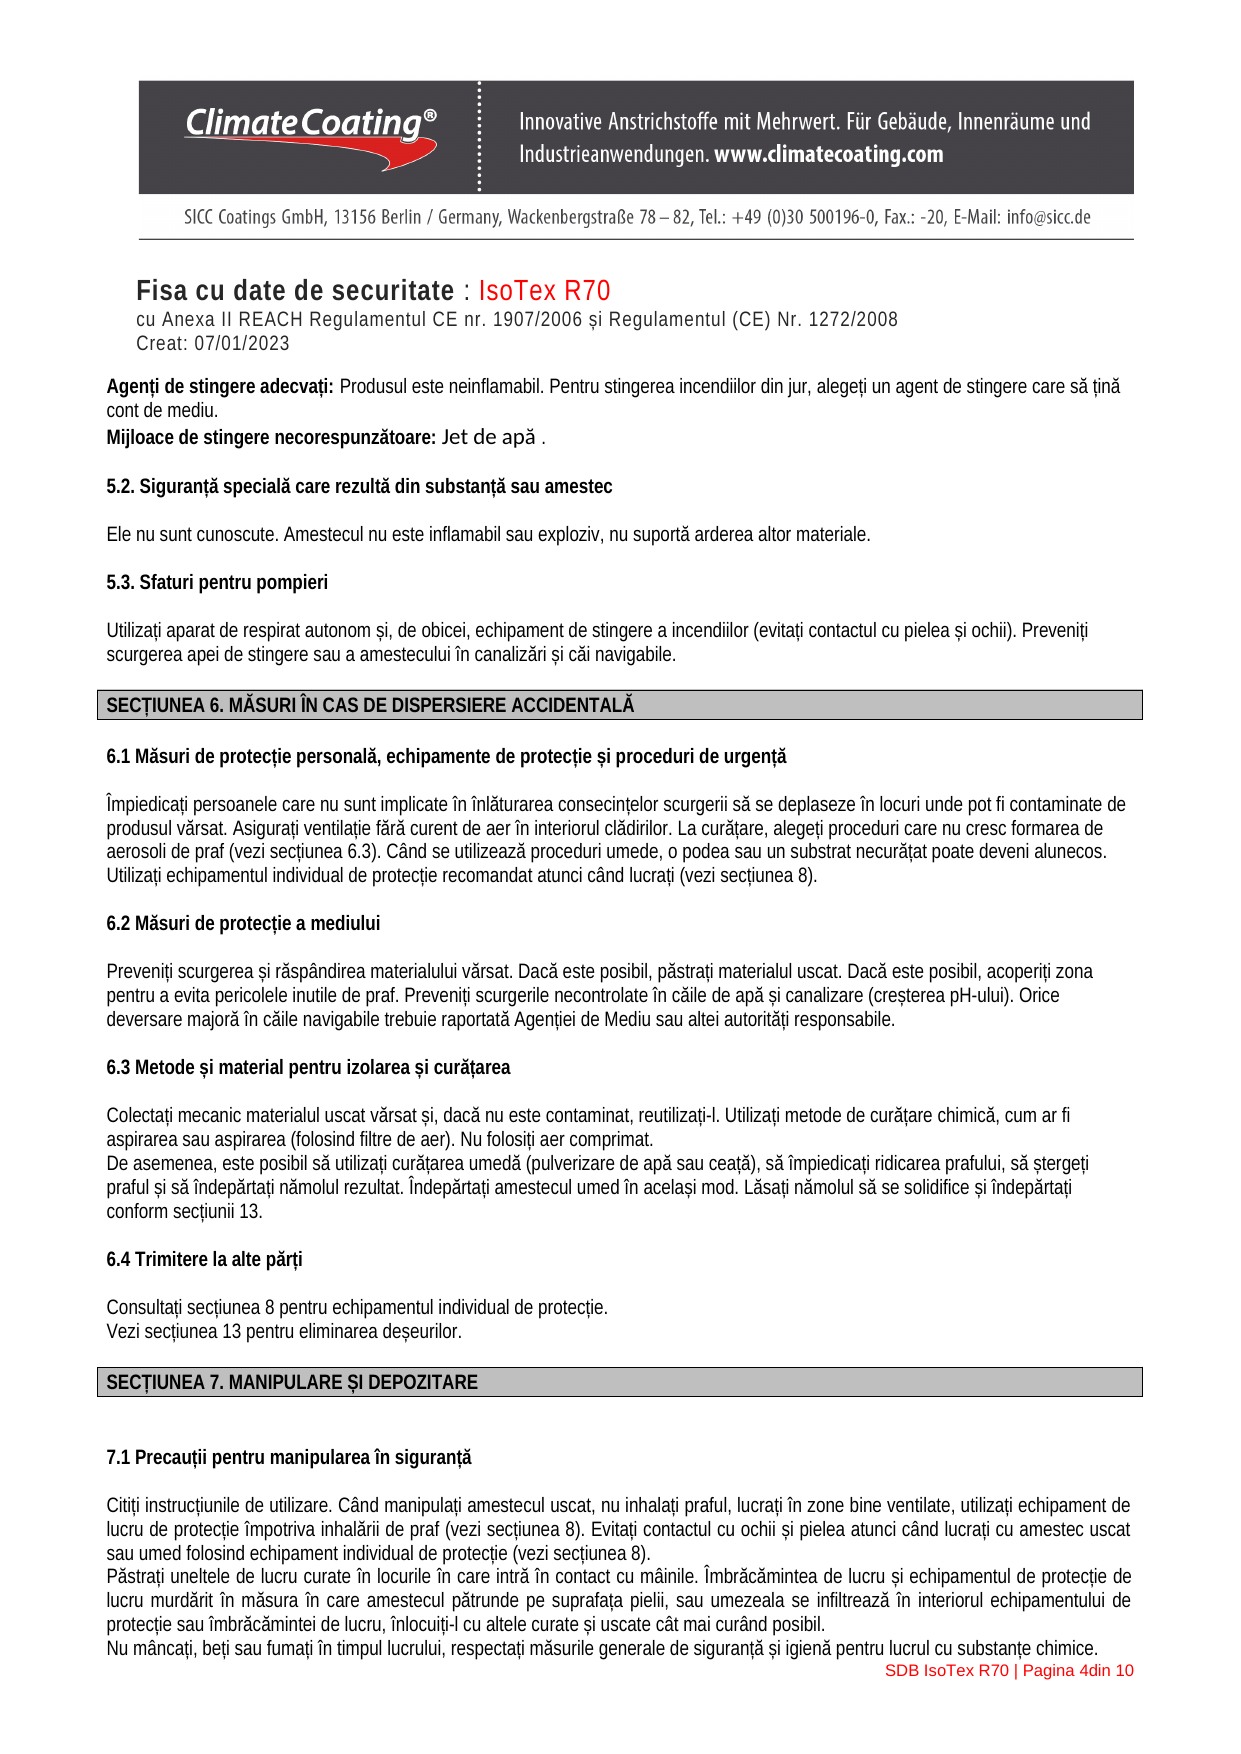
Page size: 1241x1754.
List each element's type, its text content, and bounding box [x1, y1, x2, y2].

text Împiedicați persoanele care nu sunt implicate în înlăturarea consecințelor scurgerii să se deplaseze în locuri unde pot fi contaminate de produsul vărsat. Asigurați ventilație fără curent de aer în interiorul clădirilor. La curățare, alegeți proceduri care nu cresc formarea de aerosoli de praf (vezi secțiunea 6.3). Când se utilizează proceduri umede, o podea sau un substrat necurățat poate deveni alunecos. Utilizați echipamentul individual de protecție recomandat atunci când lucrați (vezi secțiunea 8). [106, 792, 1134, 887]
text Vezi secțiunea 13 pentru eliminarea deșeurilor. [106, 1319, 1134, 1343]
text Nu mâncați, beți sau fumați în timpul lucrului, respectați măsurile generale de siguranță și igienă pentru lucrul cu substanțe chimice. [106, 1636, 1134, 1660]
text Consultați secțiunea 8 pentru echipamentul individual de protecție. [106, 1295, 1134, 1319]
text Păstrați uneltele de lucru curate în locurile în care intră în contact cu mâinile. Îmbrăcămintea de lucru și echipamentul de protecție de lucru murdărit în măsura în care amestecul pătrunde pe suprafața pielii, sau umezeala se infiltrează în interiorul echipamentului de protecție sau îmbrăcămintei de lucru, înlocuiți-l cu altele curate și uscate cât mai curând posibil. [106, 1564, 1134, 1636]
text Ele nu sunt cunoscute. Amestecul nu este inflamabil sau exploziv, nu suportă arderea altor materiale. [106, 522, 1134, 546]
text Preveniți scurgerea și răspândirea materialului vărsat. Dacă este posibil, păstrați materialul uscat. Dacă este posibil, acoperiți zona pentru a evita pericolele inutile de praf. Preveniți scurgerile necontrolate în căile de apă și canalizare (creșterea pH-ului). Orice deversare majoră în căile navigabile trebuie raportată Agenției de Mediu sau altei autorități responsabile. [106, 959, 1134, 1031]
text Mijloace de stingere necorespunzătoare: Jet de apă . [106, 422, 1134, 450]
text 6.1 Măsuri de protecție personală, echipamente de protecție și proceduri de urgență [106, 744, 1134, 768]
text 7.1 Precauții pentru manipularea în siguranță [106, 1445, 1134, 1469]
text Citiți instrucțiunile de utilizare. Când manipulați amestecul uscat, nu inhalați praful, lucrați în zone bine ventilate, utilizați echipament de lucru de protecție împotriva inhalării de praf (vezi secțiunea 8). Evitați contactul cu ochii și pielea atunci când lucrați cu amestec uscat sau umed folosind echipament individual de protecție (vezi secțiunea 8). [106, 1493, 1134, 1564]
text Utilizați aparat de respirat autonom și, de obicei, echipament de stingere a incendiilor (evitați contactul cu pielea și ochii). Preveniți scurgerea apei de stingere sau a amestecului în canalizări și căi navigabile. [106, 618, 1134, 666]
text SECȚIUNEA 6. MĂSURI ÎN CAS DE DISPERSIERE ACCIDENTALĂ [98, 691, 1142, 719]
text 5.3. Sfaturi pentru pompieri [106, 570, 1134, 594]
picture [138, 73, 1134, 240]
text Agenți de stingere adecvați: Produsul este neinflamabil. Pentru stingerea incendiilor din jur, alegeți un agent de stingere care să țină cont de mediu. [106, 374, 1134, 422]
text De asemenea, este posibil să utilizați curățarea umedă (pulverizare de apă sau ceață), să împiedicați ridicarea prafului, să ștergeți praful și să îndepărtați nămolul rezultat. Îndepărtați amestecul umed în același mod. Lăsați nămolul să se solidifice și îndepărtați conform secțiunii 13. [106, 1151, 1134, 1223]
text SECȚIUNEA 7. MANIPULARE ȘI DEPOZITARE [98, 1368, 1142, 1396]
text 6.4 Trimitere la alte părți [106, 1247, 1134, 1271]
text 6.2 Măsuri de protecție a mediului [106, 911, 1134, 935]
text 5.2. Siguranță specială care rezultă din substanță sau amestec [106, 474, 1134, 498]
text Colectați mecanic materialul uscat vărsat și, dacă nu este contaminat, reutilizați-l. Utilizați metode de curățare chimică, cum ar fi aspirarea sau aspirarea (folosind filtre de aer). Nu folosiți aer comprimat. [106, 1103, 1134, 1151]
text 6.3 Metode și material pentru izolarea și curățarea [106, 1055, 1134, 1079]
